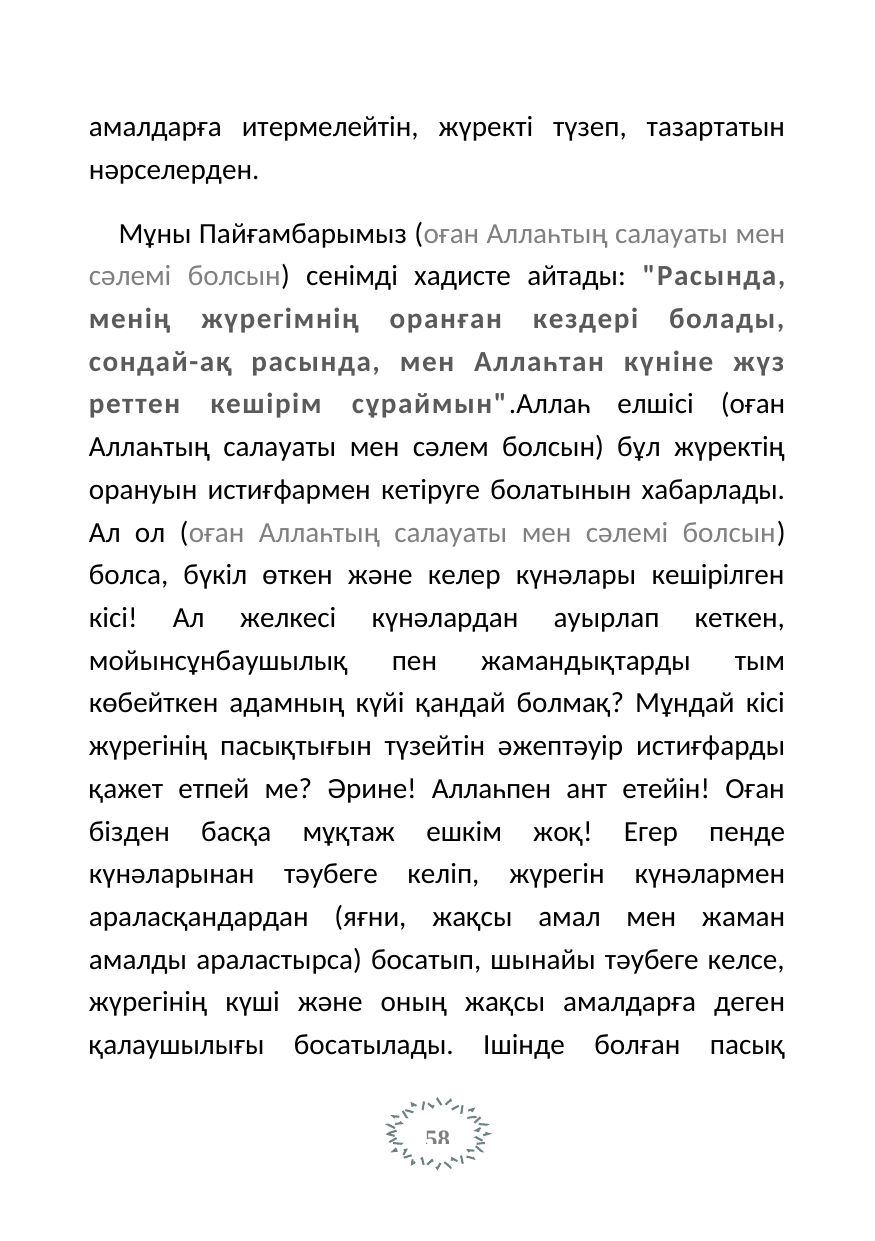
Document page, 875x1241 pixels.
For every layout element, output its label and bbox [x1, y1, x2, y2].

text [89, 215, 785, 1062]
text [89, 108, 785, 187]
